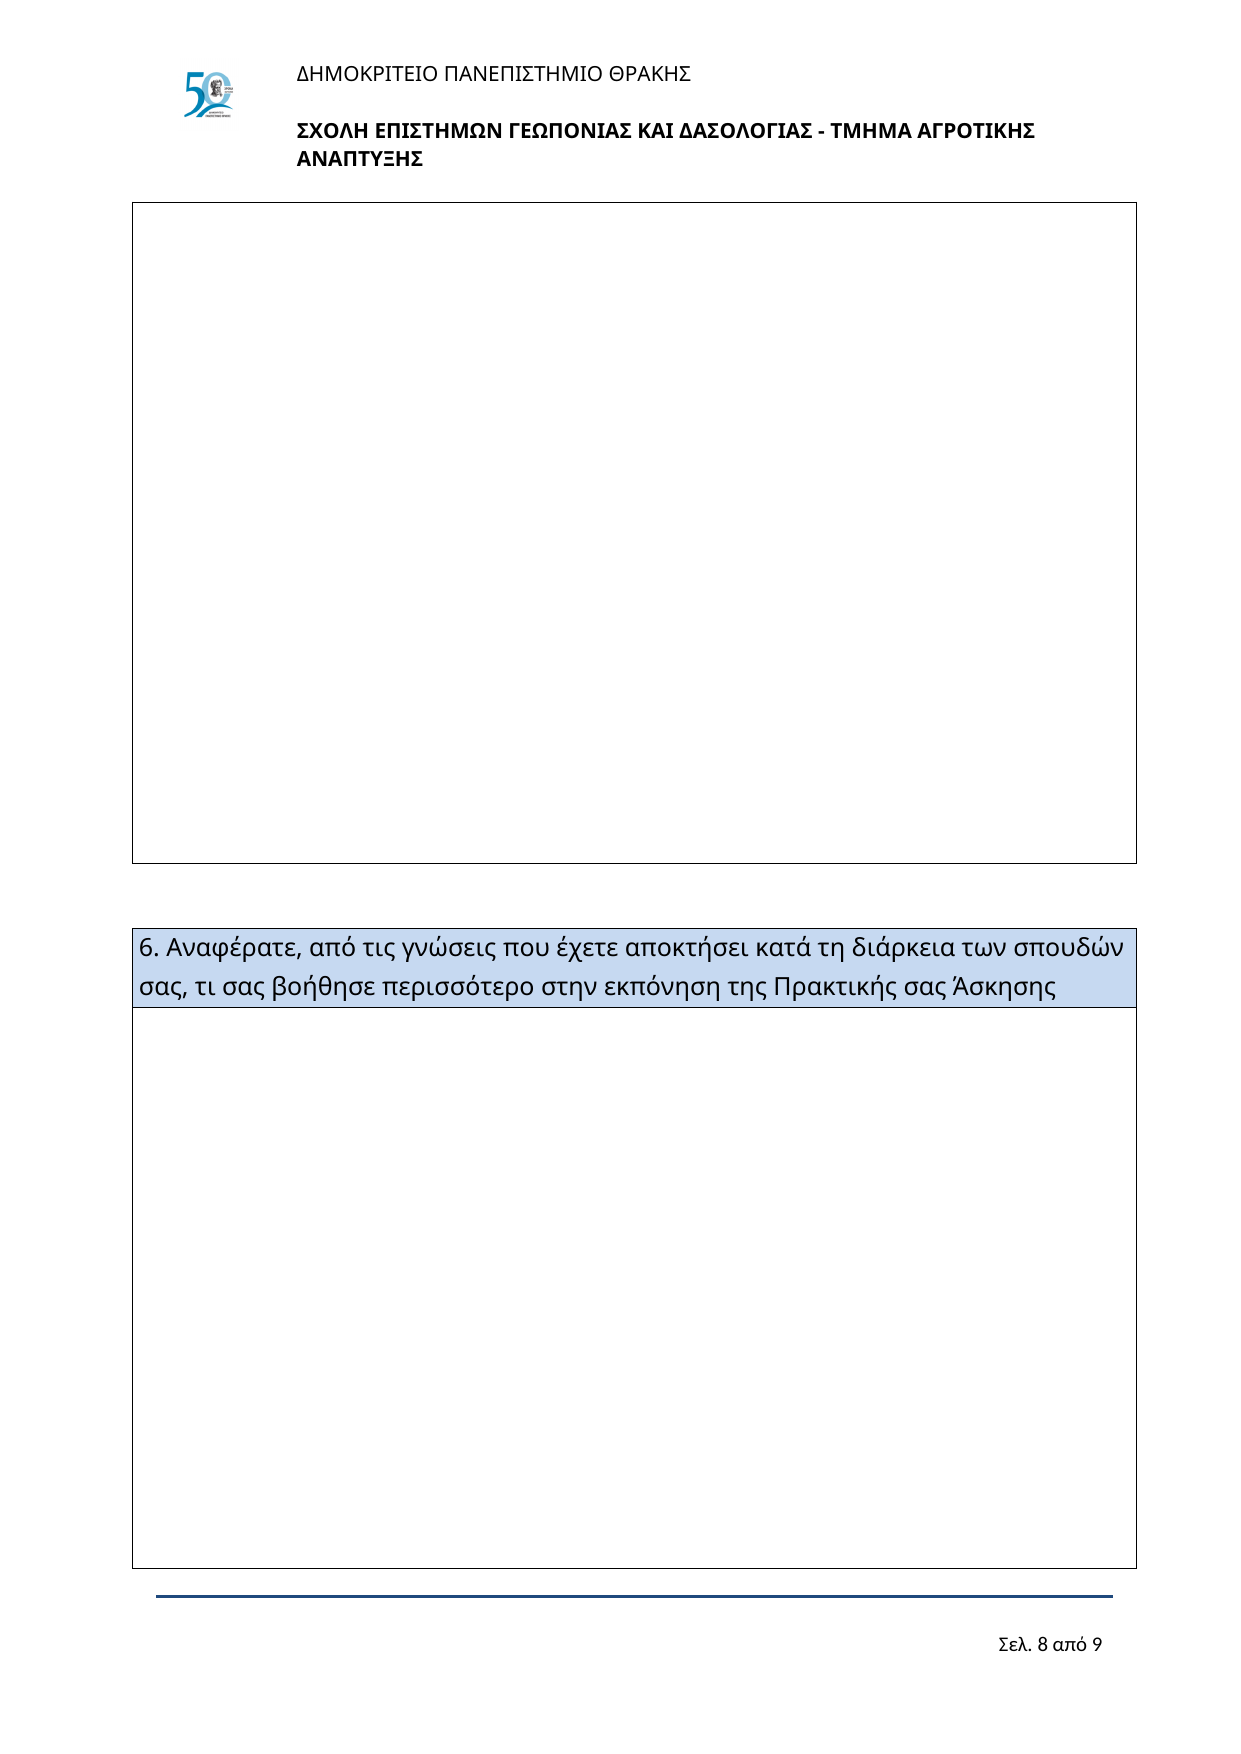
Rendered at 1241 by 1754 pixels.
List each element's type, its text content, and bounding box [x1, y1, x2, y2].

table_cell [133, 203, 1136, 863]
table_header 6. Αναφέρατε, από τις γνώσεις που έχετε αποκτήσει κατά τη διάρκεια των σπουδών σας, τι σας βοήθησε περισσότερο στην εκπόνηση της Πρακτικής σας Άσκησης [133, 929, 1136, 1007]
table_cell [133, 1008, 1136, 1568]
picture [178, 58, 239, 131]
